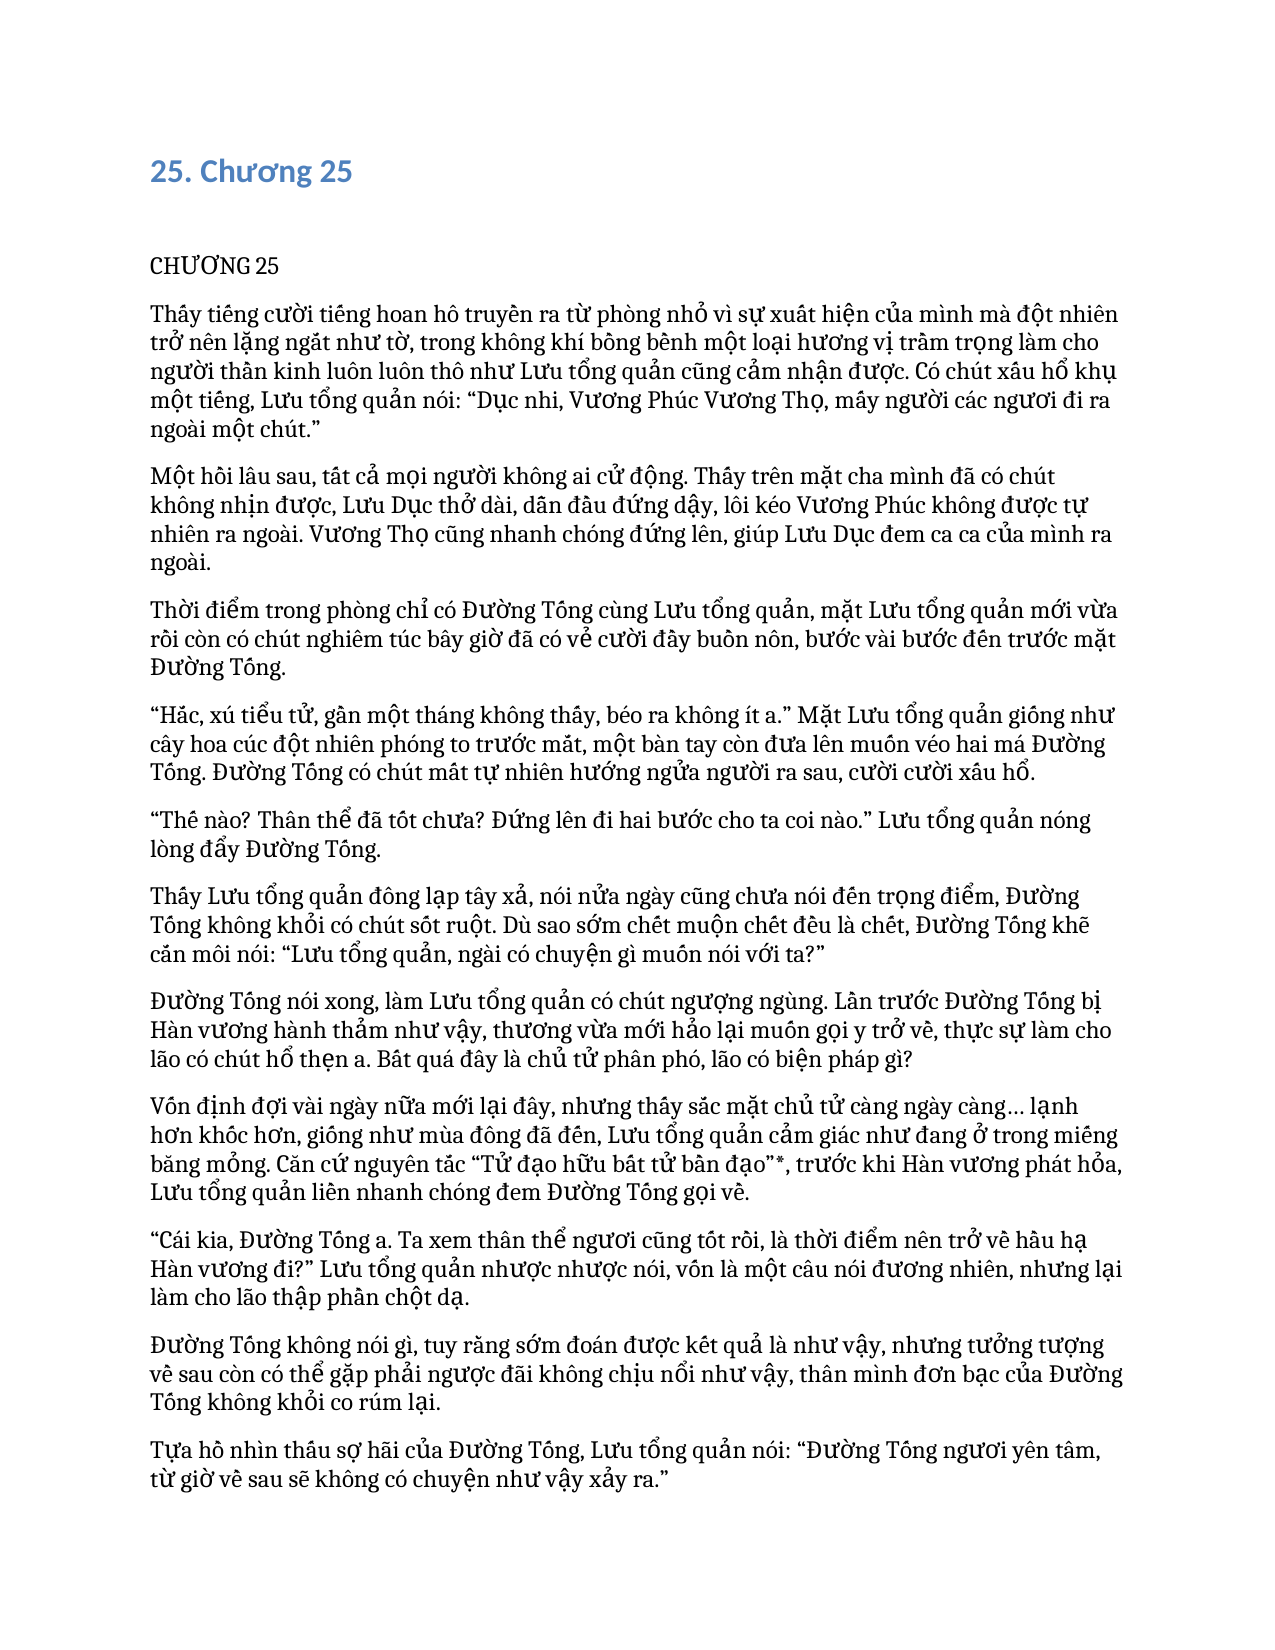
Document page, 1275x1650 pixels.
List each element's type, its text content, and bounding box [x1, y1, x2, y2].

text CHƯƠNG 25 [150, 194, 1125, 281]
text “Cái kia, Đường Tống a. Ta xem thân thể ngươi cũng tốt rồi, là thời điểm nên trở về hầu hạ Hàn vương đi?” Lưu tổng quản nhược nhược nói, vốn là một câu nói đương nhiên, nhưng lại làm cho lão thập phần chột dạ. [150, 1226, 1125, 1312]
text “Thế nào? Thân thể đã tốt chưa? Đứng lên đi hai bước cho ta coi nào.” Lưu tổng quản nóng lòng đẩy Đường Tống. [150, 806, 1125, 863]
text Thấy tiếng cười tiếng hoan hô truyền ra từ phòng nhỏ vì sự xuất hiện của mình mà đột nhiên trở nên lặng ngắt như tờ, trong không khí bồng bềnh một loại hương vị trầm trọng làm cho người thần kinh luôn luôn thô như Lưu tổng quản cũng cảm nhận được. Có chút xấu hổ khụ một tiếng, Lưu tổng quản nói: “Dục nhi, Vương Phúc Vương Thọ, mấy người các ngươi đi ra ngoài một chút.” [150, 299, 1125, 443]
text “Hắc, xú tiểu tử, gần một tháng không thấy, béo ra không ít a.” Mặt Lưu tổng quản giống như cây hoa cúc đột nhiên phóng to trước mắt, một bàn tay còn đưa lên muốn véo hai má Đường Tống. Đường Tống có chút mất tự nhiên hướng ngửa người ra sau, cười cười xấu hổ. [150, 701, 1125, 787]
text Vốn định đợi vài ngày nữa mới lại đây, nhưng thấy sắc mặt chủ tử càng ngày càng… lạnh hơn khốc hơn, giống như mùa đông đã đến, Lưu tổng quản cảm giác như đang ở trong miếng băng mỏng. Căn cứ nguyên tắc “Tử đạo hữu bất tử bần đạo”*, trước khi Hàn vương phát hỏa, Lưu tổng quản liền nhanh chóng đem Đường Tống gọi về. [150, 1092, 1125, 1207]
text Thời điểm trong phòng chỉ có Đường Tống cùng Lưu tổng quản, mặt Lưu tổng quản mới vừa rồi còn có chút nghiêm túc bây giờ đã có vẻ cười đầy buồn nôn, bước vài bước đến trước mặt Đường Tống. [150, 596, 1125, 682]
text Đường Tống nói xong, làm Lưu tổng quản có chút ngượng ngùng. Lần trước Đường Tống bị Hàn vương hành thảm như vậy, thương vừa mới hảo lại muốn gọi y trở về, thực sự làm cho lão có chút hổ thẹn a. Bất quá đây là chủ tử phân phó, lão có biện pháp gì? [150, 987, 1125, 1073]
text Đường Tống không nói gì, tuy rằng sớm đoán được kết quả là như vậy, nhưng tưởng tượng về sau còn có thể gặp phải ngược đãi không chịu nổi như vậy, thân mình đơn bạc của Đường Tống không khỏi co rúm lại. [150, 1331, 1125, 1417]
text Tựa hồ nhìn thấu sợ hãi của Đường Tống, Lưu tổng quản nói: “Đường Tống ngươi yên tâm, từ giờ về sau sẽ không có chuyện như vậy xảy ra.” [150, 1436, 1125, 1493]
subtitle 25. Chương 25 [150, 150, 1125, 191]
text Thấy Lưu tổng quản đông lạp tây xả, nói nửa ngày cũng chưa nói đến trọng điểm, Đường Tống không khỏi có chút sốt ruột. Dù sao sớm chết muộn chết đều là chết, Đường Tống khẽ cắn môi nói: “Lưu tổng quản, ngài có chuyện gì muốn nói với ta?” [150, 882, 1125, 968]
text Một hồi lâu sau, tất cả mọi người không ai cử động. Thấy trên mặt cha mình đã có chút không nhịn được, Lưu Dục thở dài, dẫn đầu đứng dậy, lôi kéo Vương Phúc không được tự nhiên ra ngoài. Vương Thọ cũng nhanh chóng đứng lên, giúp Lưu Dục đem ca ca của mình ra ngoài. [150, 462, 1125, 577]
